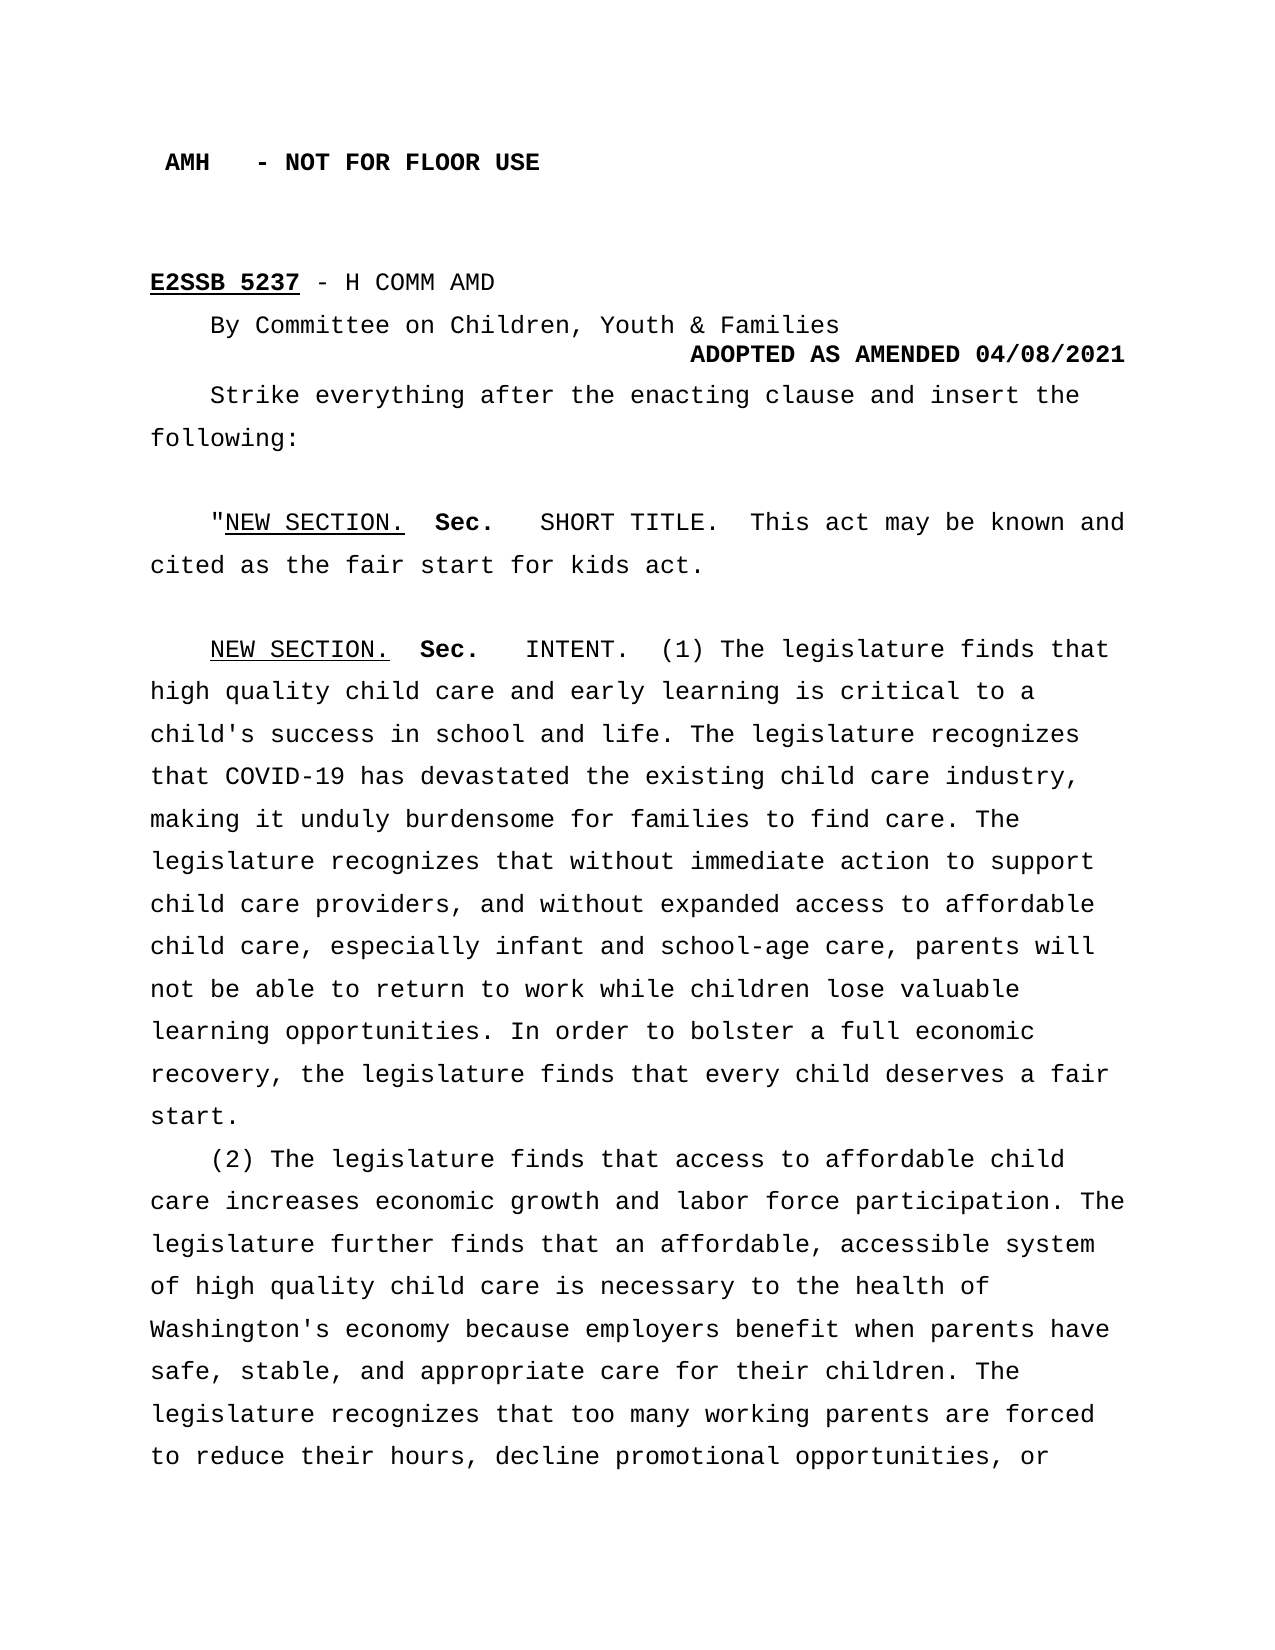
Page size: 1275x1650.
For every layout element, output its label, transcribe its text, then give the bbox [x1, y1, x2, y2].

text Strike everything after the enacting clause and insert the following: [150, 370, 1125, 455]
text NEW SECTION. Sec. INTENT. (1) The legislature finds that high quality child care and early learning is critical to a child's success in school and life. The legislature recognizes that COVID-19 has devastated the existing child care industry, making it unduly burdensome for families to find care. The legislature recognizes that without immediate action to support child care providers, and without expanded access to affordable child care, especially infant and school-age care, parents will not be able to return to work while children lose valuable learning opportunities. In order to bolster a full economic recovery, the legislature finds that every child deserves a fair start. [150, 623, 1125, 1133]
text AMH - NOT FOR FLOOR USE [150, 150, 1125, 178]
text By Committee on Children, Youth & Families [150, 299, 1125, 342]
text "NEW SECTION. Sec. SHORT TITLE. This act may be known and cited as the fair start for kids act. [150, 497, 1125, 582]
text ADOPTED AS AMENDED 04/08/2021 [150, 342, 1125, 370]
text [150, 1133, 1125, 1473]
text E2SSB 5237 - H COMM AMD [150, 257, 1125, 299]
